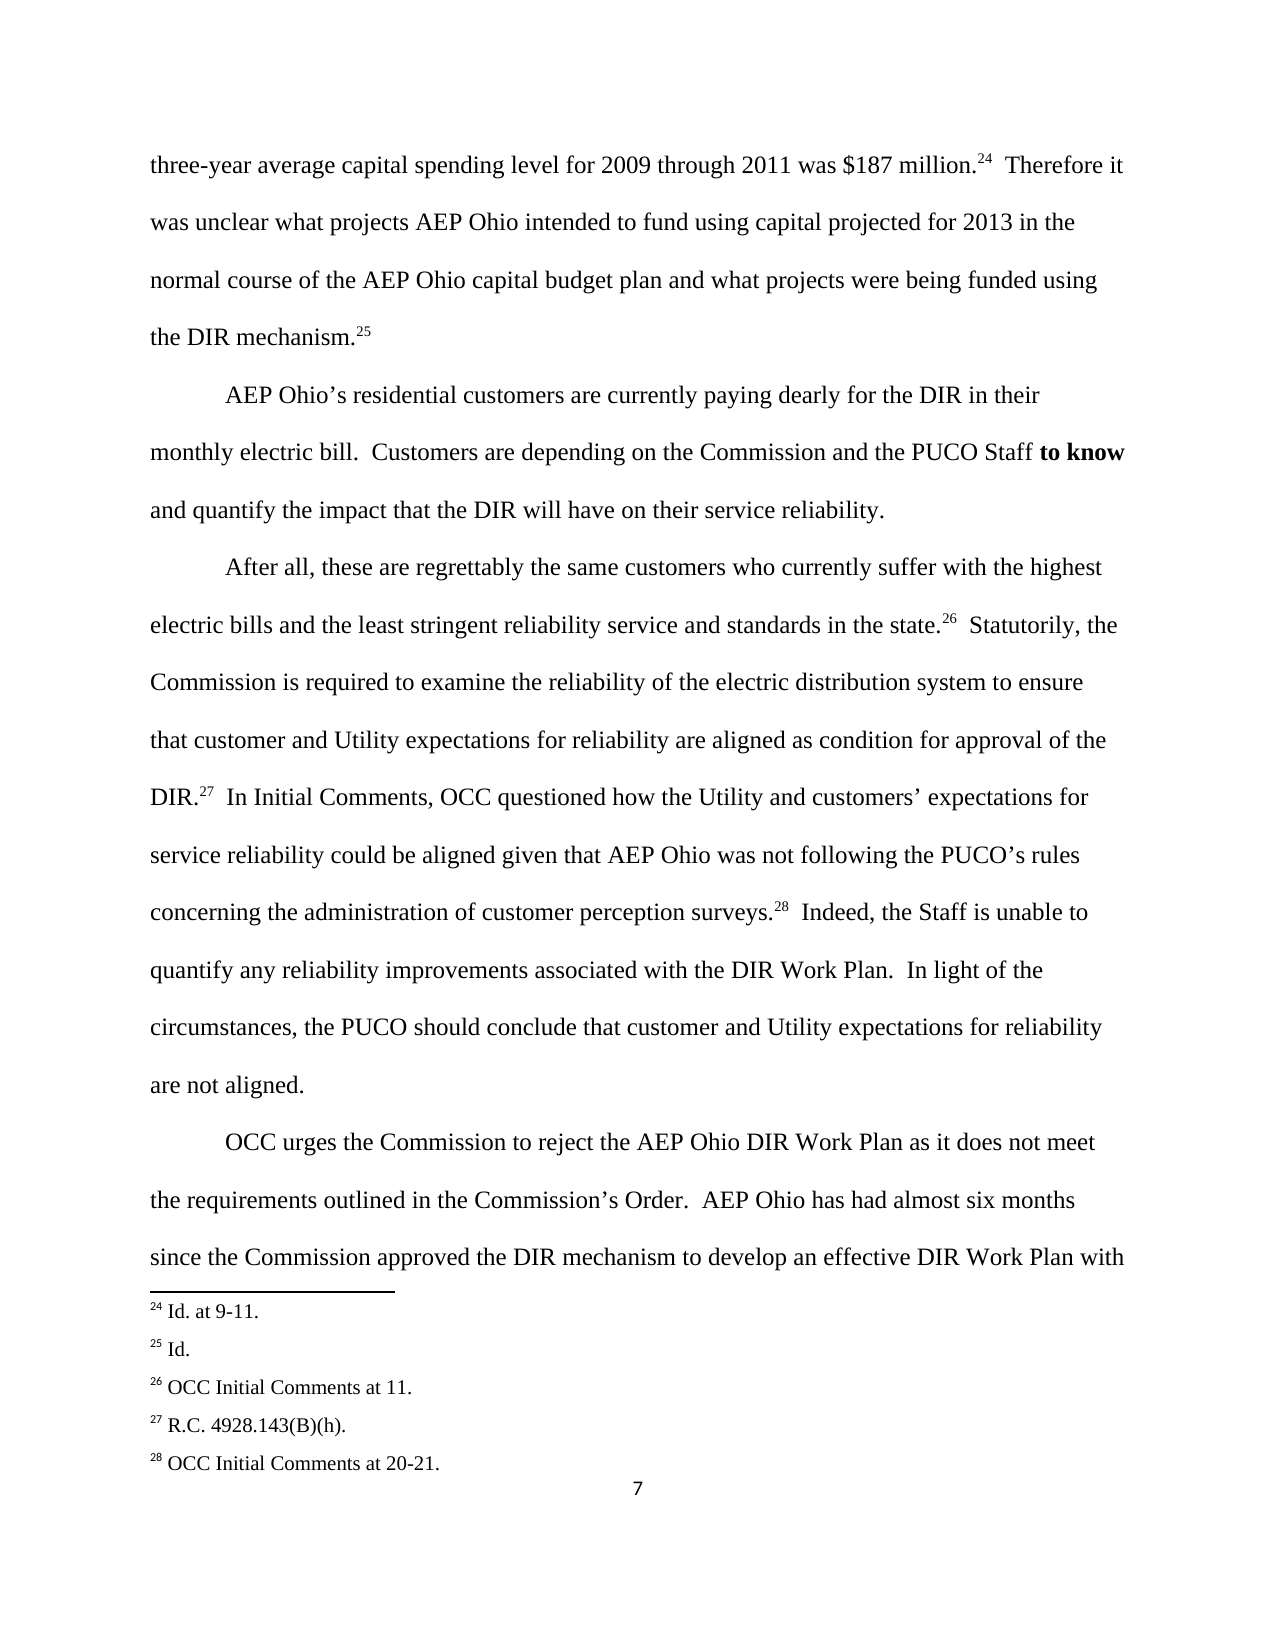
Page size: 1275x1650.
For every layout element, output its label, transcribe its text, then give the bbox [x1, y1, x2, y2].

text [150, 1127, 1125, 1271]
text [150, 150, 1125, 351]
text After all, these are regrettably the same customers who currently suffer with the highest electric bills and the least stringent reliability service and standards in the state. Statutorily, the Commission is required to examine the reliability of the electric distribution system to ensure that customer and Utility expectations for reliability are aligned as condition for approval of the DIR. In Initial Comments, OCC questioned how the Utility and customers’ expectations for service reliability could be aligned given that AEP Ohio was not following the PUCO’s rules concerning the administration of customer perception surveys. Indeed, the Staff is unable to quantify any reliability improvements associated with the DIR Work Plan. In light of the circumstances, the PUCO should conclude that customer and Utility expectations for reliability are not aligned. [150, 552, 1125, 1099]
text AEP Ohio’s residential customers are currently paying dearly for the DIR in their monthly electric bill. Customers are depending on the Commission and the PUCO Staff to know and quantify the impact that the DIR will have on their service reliability. [150, 380, 1125, 524]
